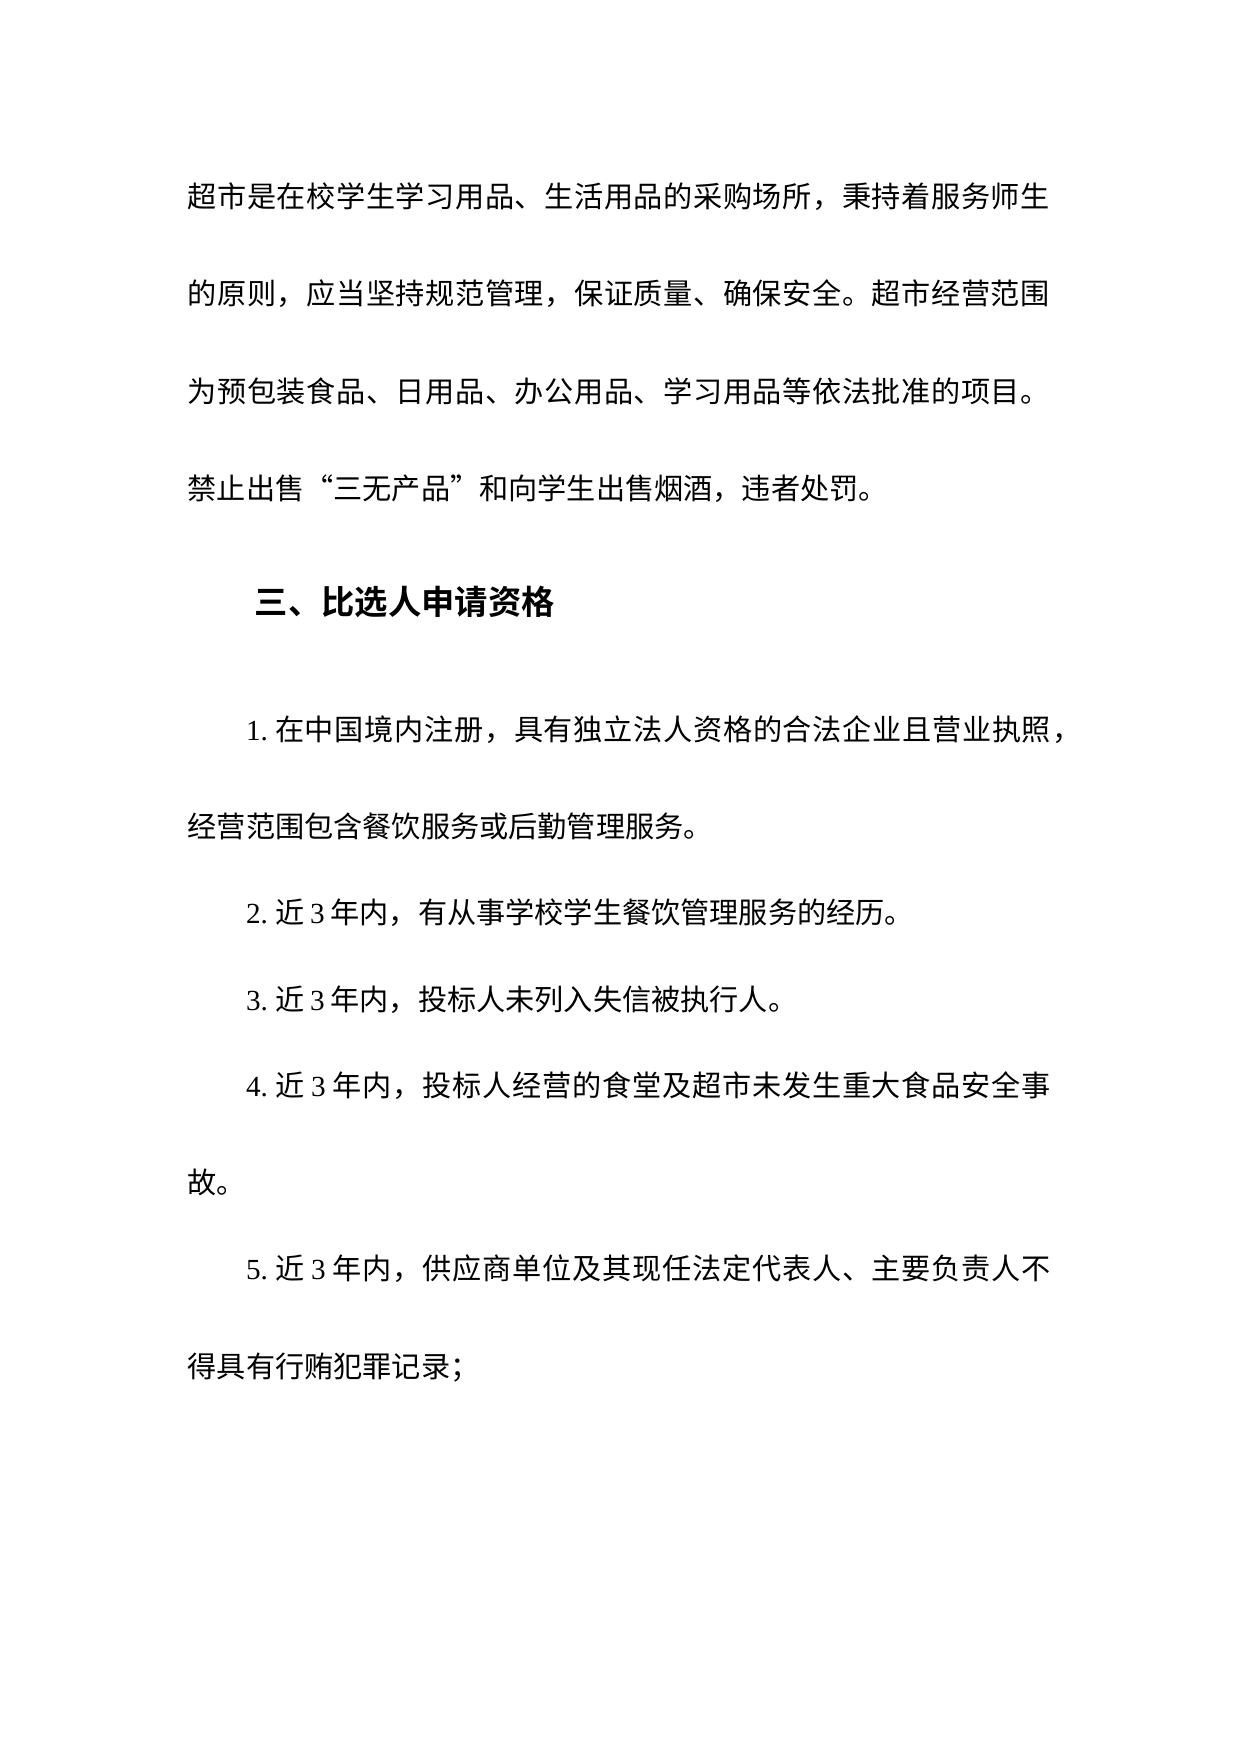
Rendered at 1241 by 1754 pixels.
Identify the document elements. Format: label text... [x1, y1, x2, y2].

list 近3年内，投标人经营的食堂及超市未发生重大食品安全事故。 [187, 1051, 1053, 1213]
list 近3年内，有从事学校学生餐饮管理服务的经历。 [187, 878, 1053, 943]
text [187, 162, 1053, 519]
list 近3年内，投标人未列入失信被执行人。 [187, 965, 1053, 1030]
list 在中国境内注册，具有独立法人资格的合法企业且营业执照，经营范围包含餐饮服务或后勤管理服务。 [187, 695, 1053, 857]
subtitle 比选人申请资格 [187, 568, 1053, 633]
list 近3年内，供应商单位及其现任法定代表人、主要负责人不得具有行贿犯罪记录； [187, 1234, 1053, 1397]
